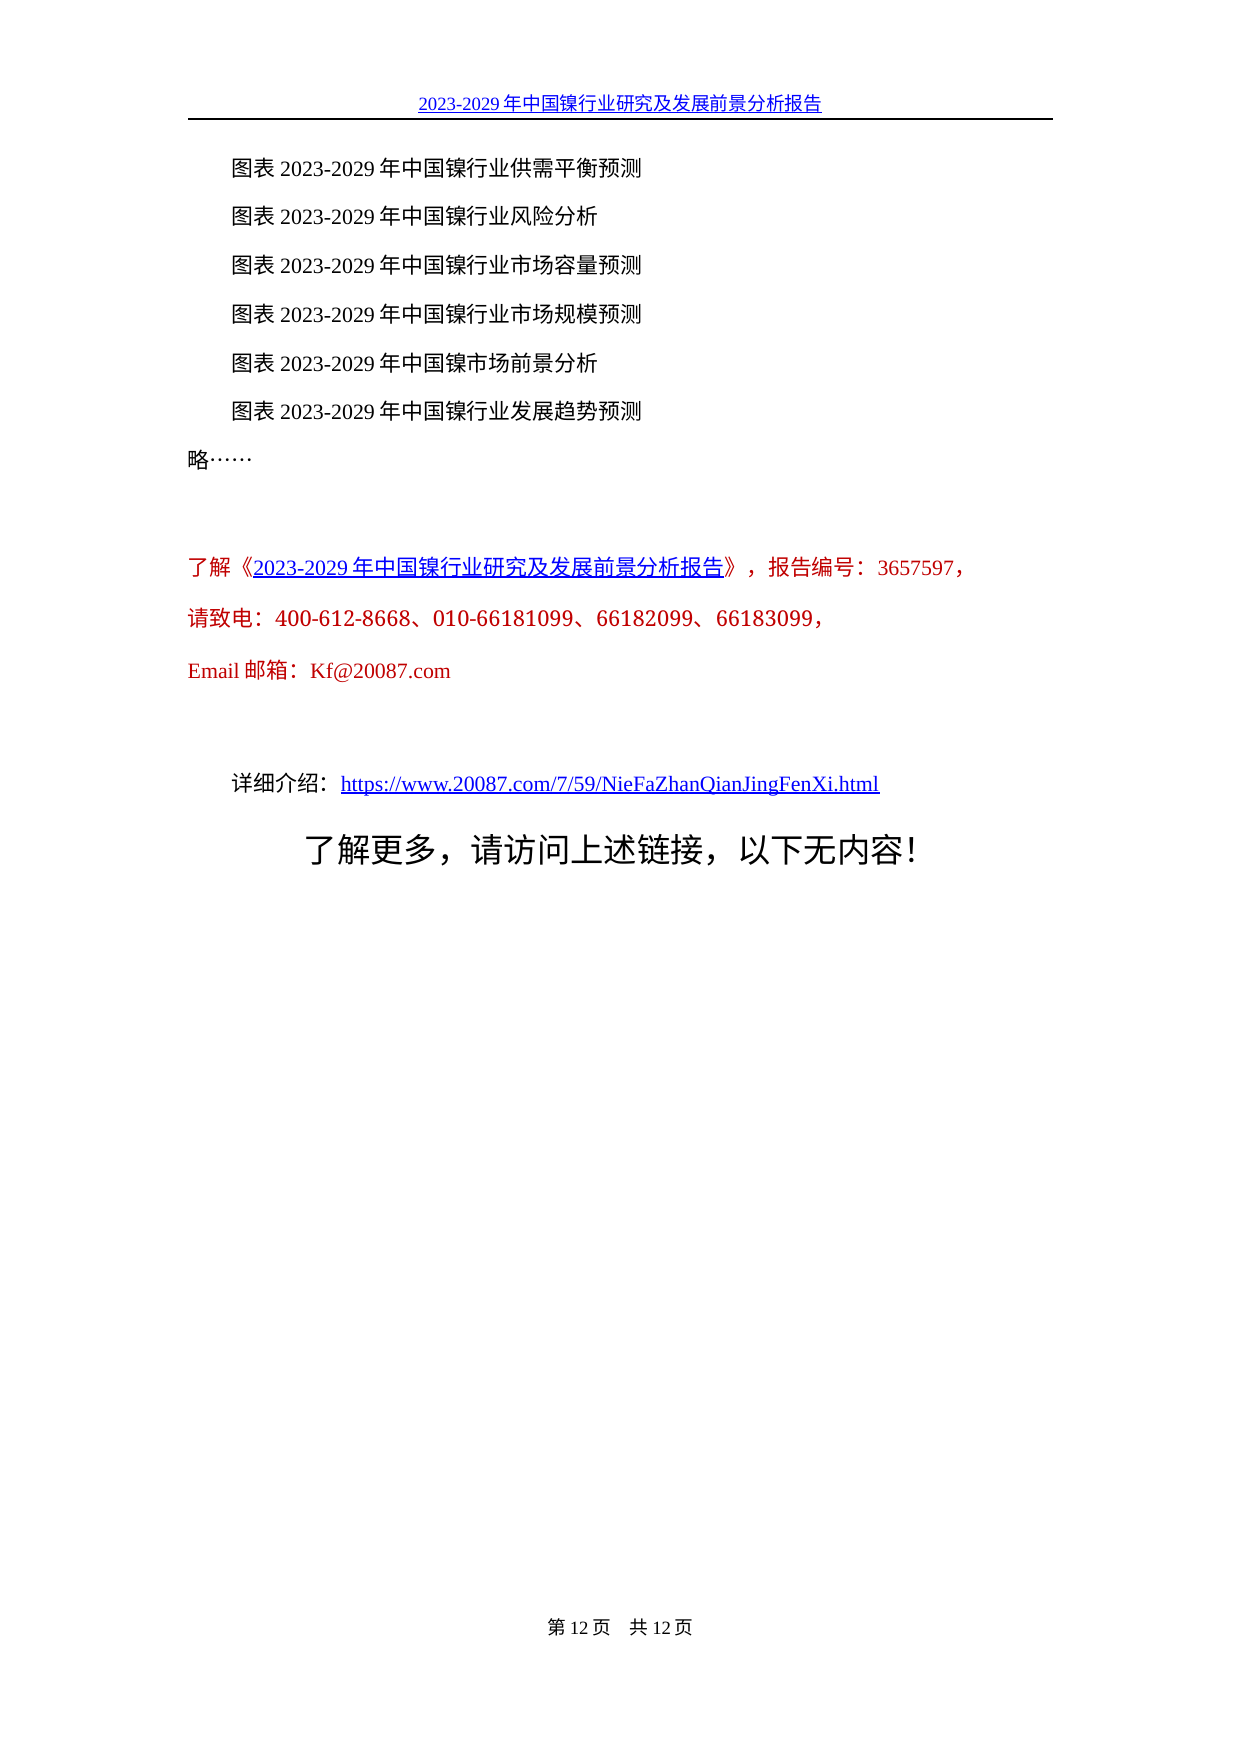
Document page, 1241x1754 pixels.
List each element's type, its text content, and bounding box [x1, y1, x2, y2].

text 请致电：400-612-8668、010-66181099、66182099、66183099， [187, 601, 1053, 633]
title 了解更多，请访问上述链接，以下无内容！ [187, 815, 1053, 880]
text 了解《2023-2029年中国镍行业研究及发展前景分析报告》，报告编号：3657597， [187, 549, 1053, 582]
text Email邮箱：Kf@20087.com [187, 652, 1053, 685]
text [187, 150, 1053, 475]
text 详细介绍：https://www.20087.com/7/59/NieFaZhanQianJingFenXi.html [187, 765, 1053, 798]
